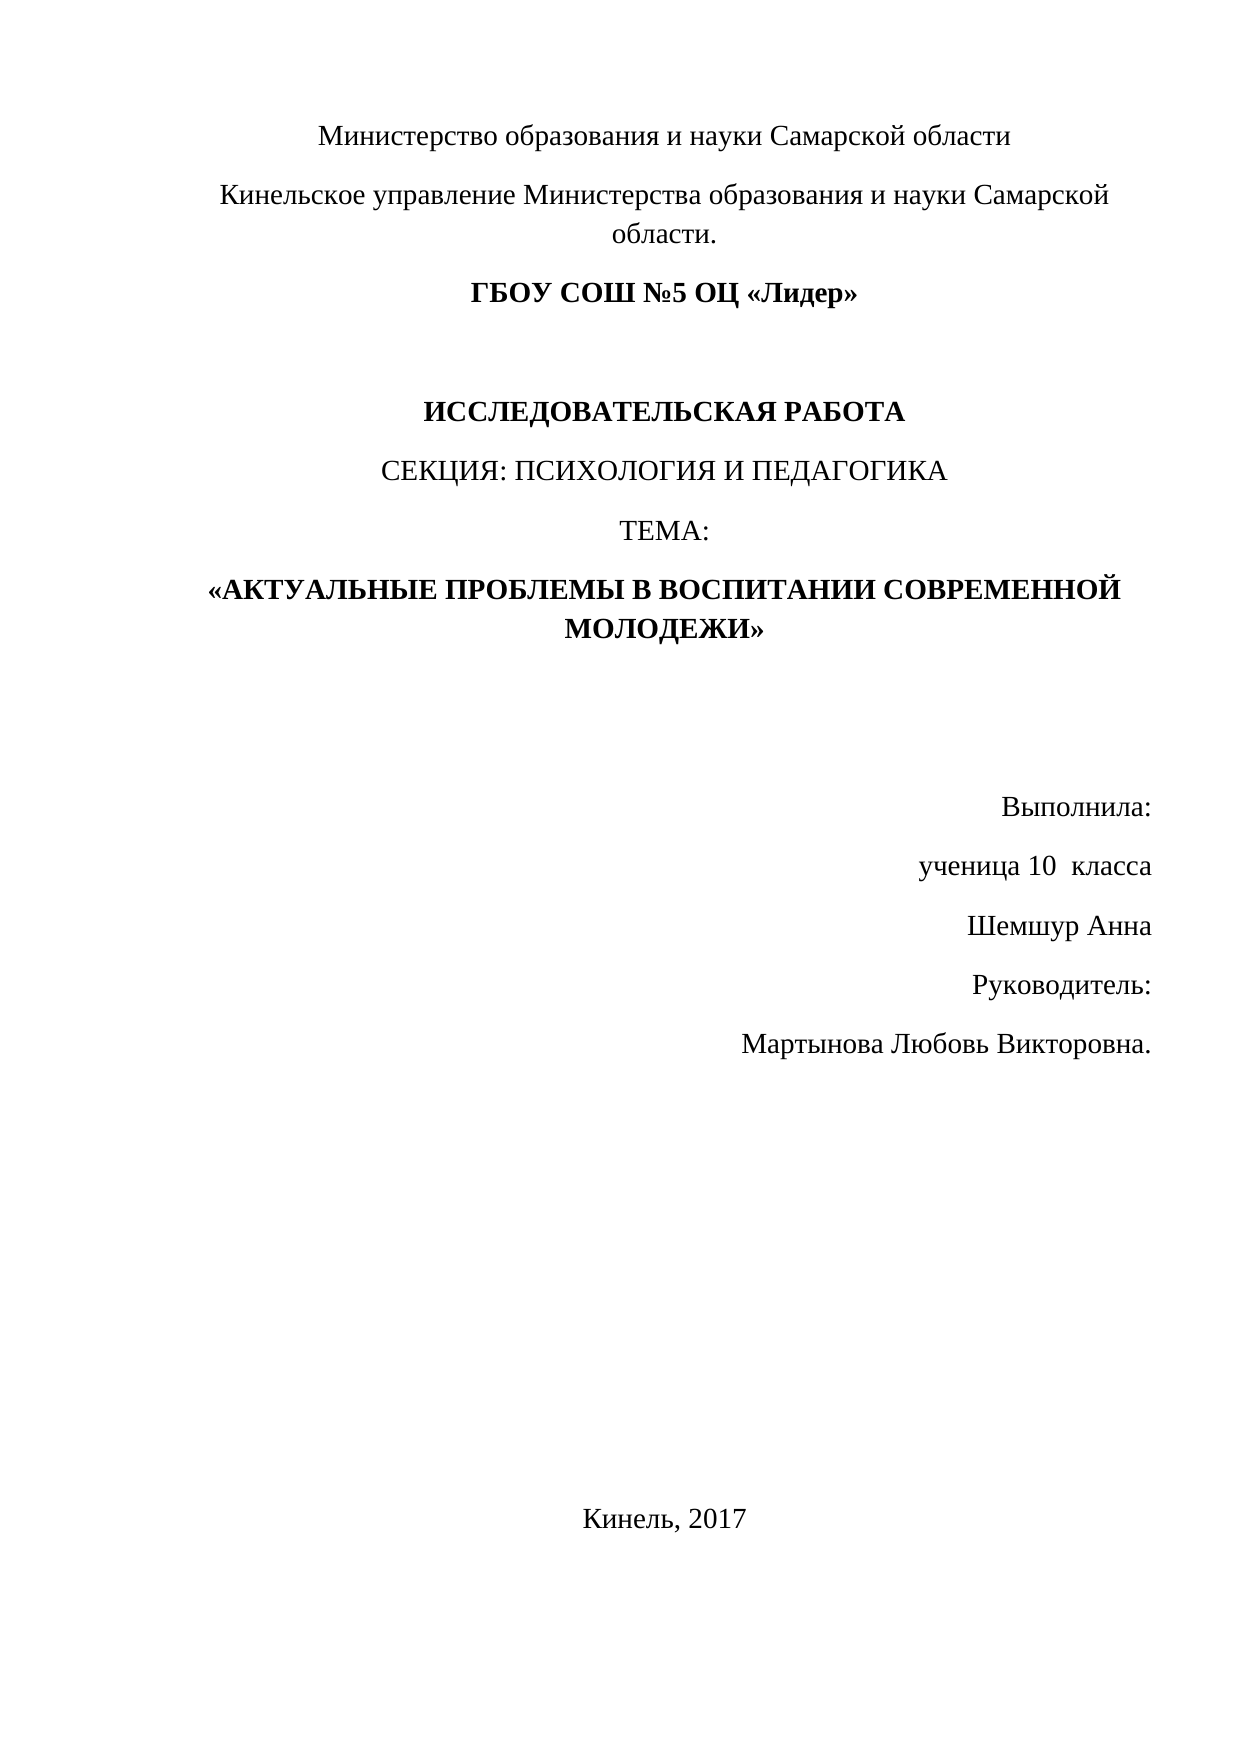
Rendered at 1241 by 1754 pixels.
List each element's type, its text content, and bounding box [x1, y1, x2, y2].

text ТЕМА: [177, 513, 1152, 546]
text Кинель, 2017 [177, 1501, 1152, 1535]
text ГБОУ СОШ №5 ОЦ «Лидер» [177, 275, 1152, 309]
text ИССЛЕДОВАТЕЛЬСКАЯ РАБОТА [177, 394, 1152, 428]
text СЕКЦИЯ: ПСИХОЛОГИЯ И ПЕДАГОГИКА [177, 453, 1152, 487]
text Мартынова Любовь Викторовна. [177, 1026, 1152, 1060]
text Шемшур Анна [177, 908, 1152, 941]
text «АКТУАЛЬНЫЕ ПРОБЛЕМЫ В ВОСПИТАНИИ СОВРЕМЕННОЙ МОЛОДЕЖИ» [177, 572, 1152, 644]
text Выполнила: [177, 789, 1152, 822]
text ученица 10 класса [177, 848, 1152, 882]
text Кинельское управление Министерства образования и науки Самарской области. [177, 177, 1152, 249]
text Руководитель: [177, 967, 1152, 1001]
text Министерство образования и науки Самарской области [177, 118, 1152, 152]
